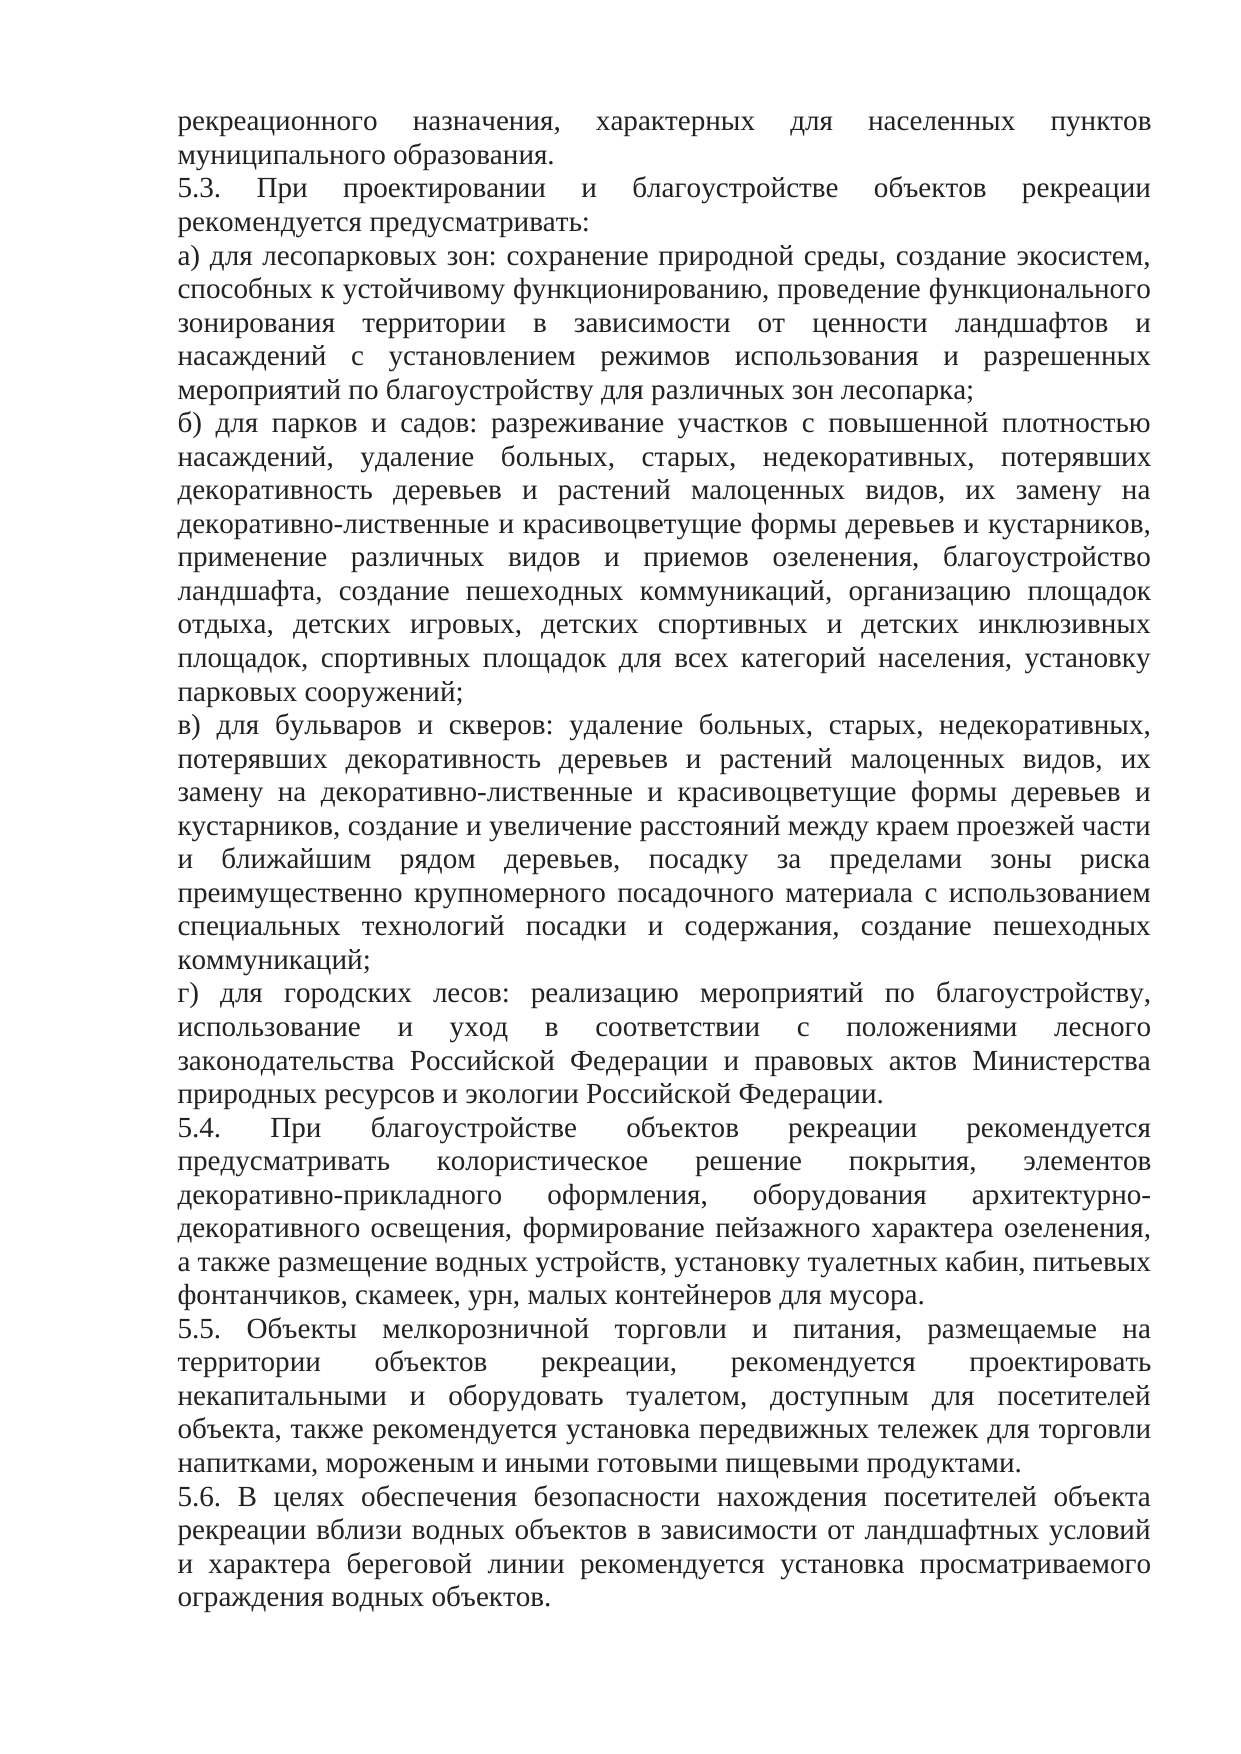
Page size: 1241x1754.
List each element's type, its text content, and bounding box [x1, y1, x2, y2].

text а) для лесопарковых зон: сохранение природной среды, создание экосистем, способных к устойчивому функционированию, проведение функционального зонирования территории в зависимости от ценности ландшафтов и насаждений с установлением режимов использования и разрешенных мероприятий по благоустройству для различных зон лесопарка; [177, 238, 1152, 405]
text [177, 103, 1152, 171]
text 5.5. Объекты мелкорозничной торговли и питания, размещаемые на территории объектов рекреации, рекомендуется проектировать некапитальными и оборудовать туалетом, доступным для посетителей объекта, также рекомендуется установка передвижных тележек для торговли напитками, мороженым и иными готовыми пищевыми продуктами. [177, 1311, 1152, 1479]
text в) для бульваров и скверов: удаление больных, старых, недекоративных, потерявших декоративность деревьев и растений малоценных видов, их замену на декоративно-лиственные и красивоцветущие формы деревьев и кустарников, создание и увеличение расстояний между краем проезжей части и ближайшим рядом деревьев, посадку за пределами зоны риска преимущественно крупномерного посадочного материала с использованием специальных технологий посадки и содержания, создание пешеходных коммуникаций; [177, 707, 1152, 976]
text 5.4. При благоустройстве объектов рекреации рекомендуется предусматривать колористическое решение покрытия, элементов декоративно-прикладного оформления, оборудования архитектурно-декоративного освещения, формирование пейзажного характера озеленения, а также размещение водных устройств, установку туалетных кабин, питьевых фонтанчиков, скамеек, урн, малых контейнеров для мусора. [177, 1110, 1152, 1311]
text б) для парков и садов: разреживание участков с повышенной плотностью насаждений, удаление больных, старых, недекоративных, потерявших декоративность деревьев и растений малоценных видов, их замену на декоративно-лиственные и красивоцветущие формы деревьев и кустарников, применение различных видов и приемов озеленения, благоустройство ландшафта, создание пешеходных коммуникаций, организацию площадок отдыха, детских игровых, детских спортивных и детских инклюзивных площадок, спортивных площадок для всех категорий населения, установку парковых сооружений; [177, 405, 1152, 707]
text 5.6. В целях обеспечения безопасности нахождения посетителей объекта рекреации вблизи водных объектов в зависимости от ландшафтных условий и характера береговой линии рекомендуется установка просматриваемого ограждения водных объектов. [177, 1479, 1152, 1613]
text 5.3. При проектировании и благоустройстве объектов рекреации рекомендуется предусматривать: [177, 171, 1152, 238]
text г) для городских лесов: реализацию мероприятий по благоустройству, использование и уход в соответствии с положениями лесного законодательства Российской Федерации и правовых актов Министерства природных ресурсов и экологии Российской Федерации. [177, 976, 1152, 1110]
